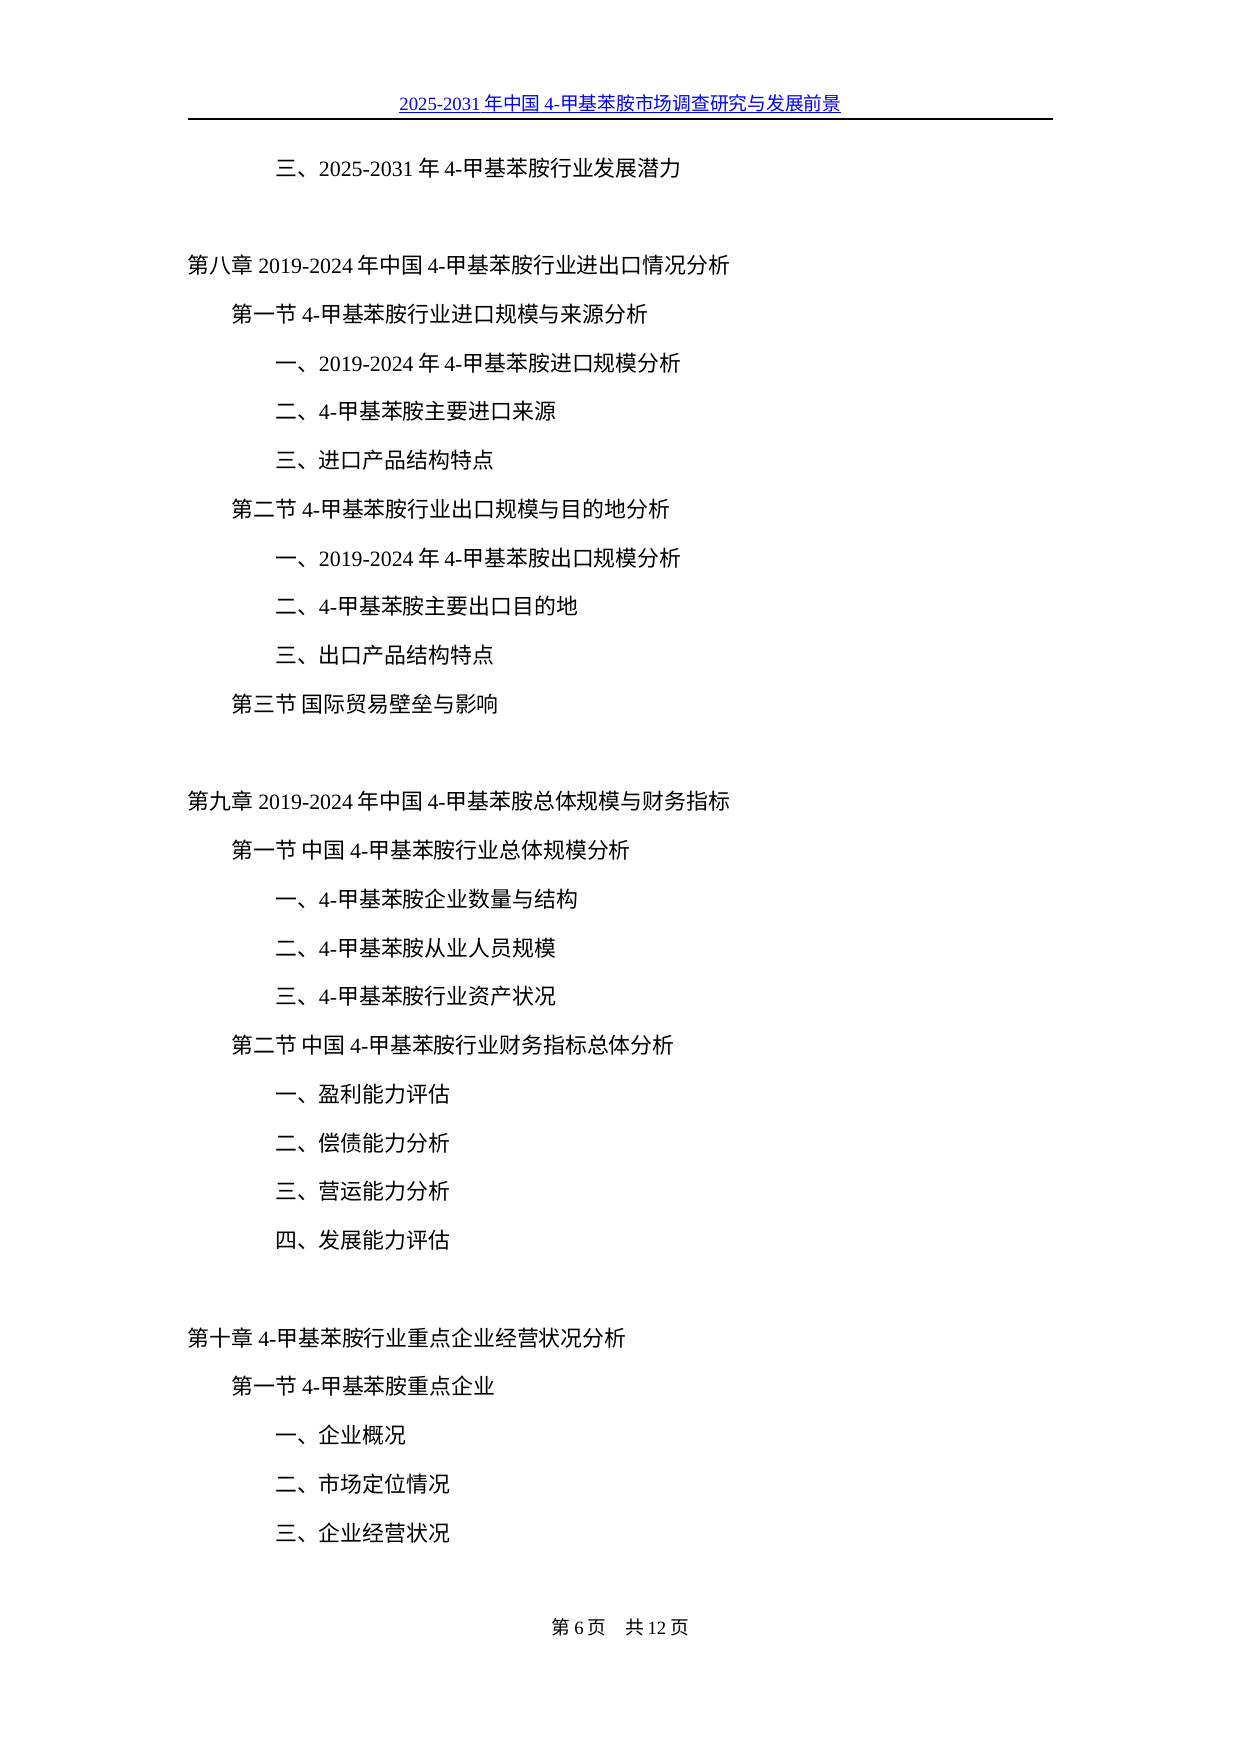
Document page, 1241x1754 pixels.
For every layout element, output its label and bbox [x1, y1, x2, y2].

text [187, 150, 1053, 1548]
